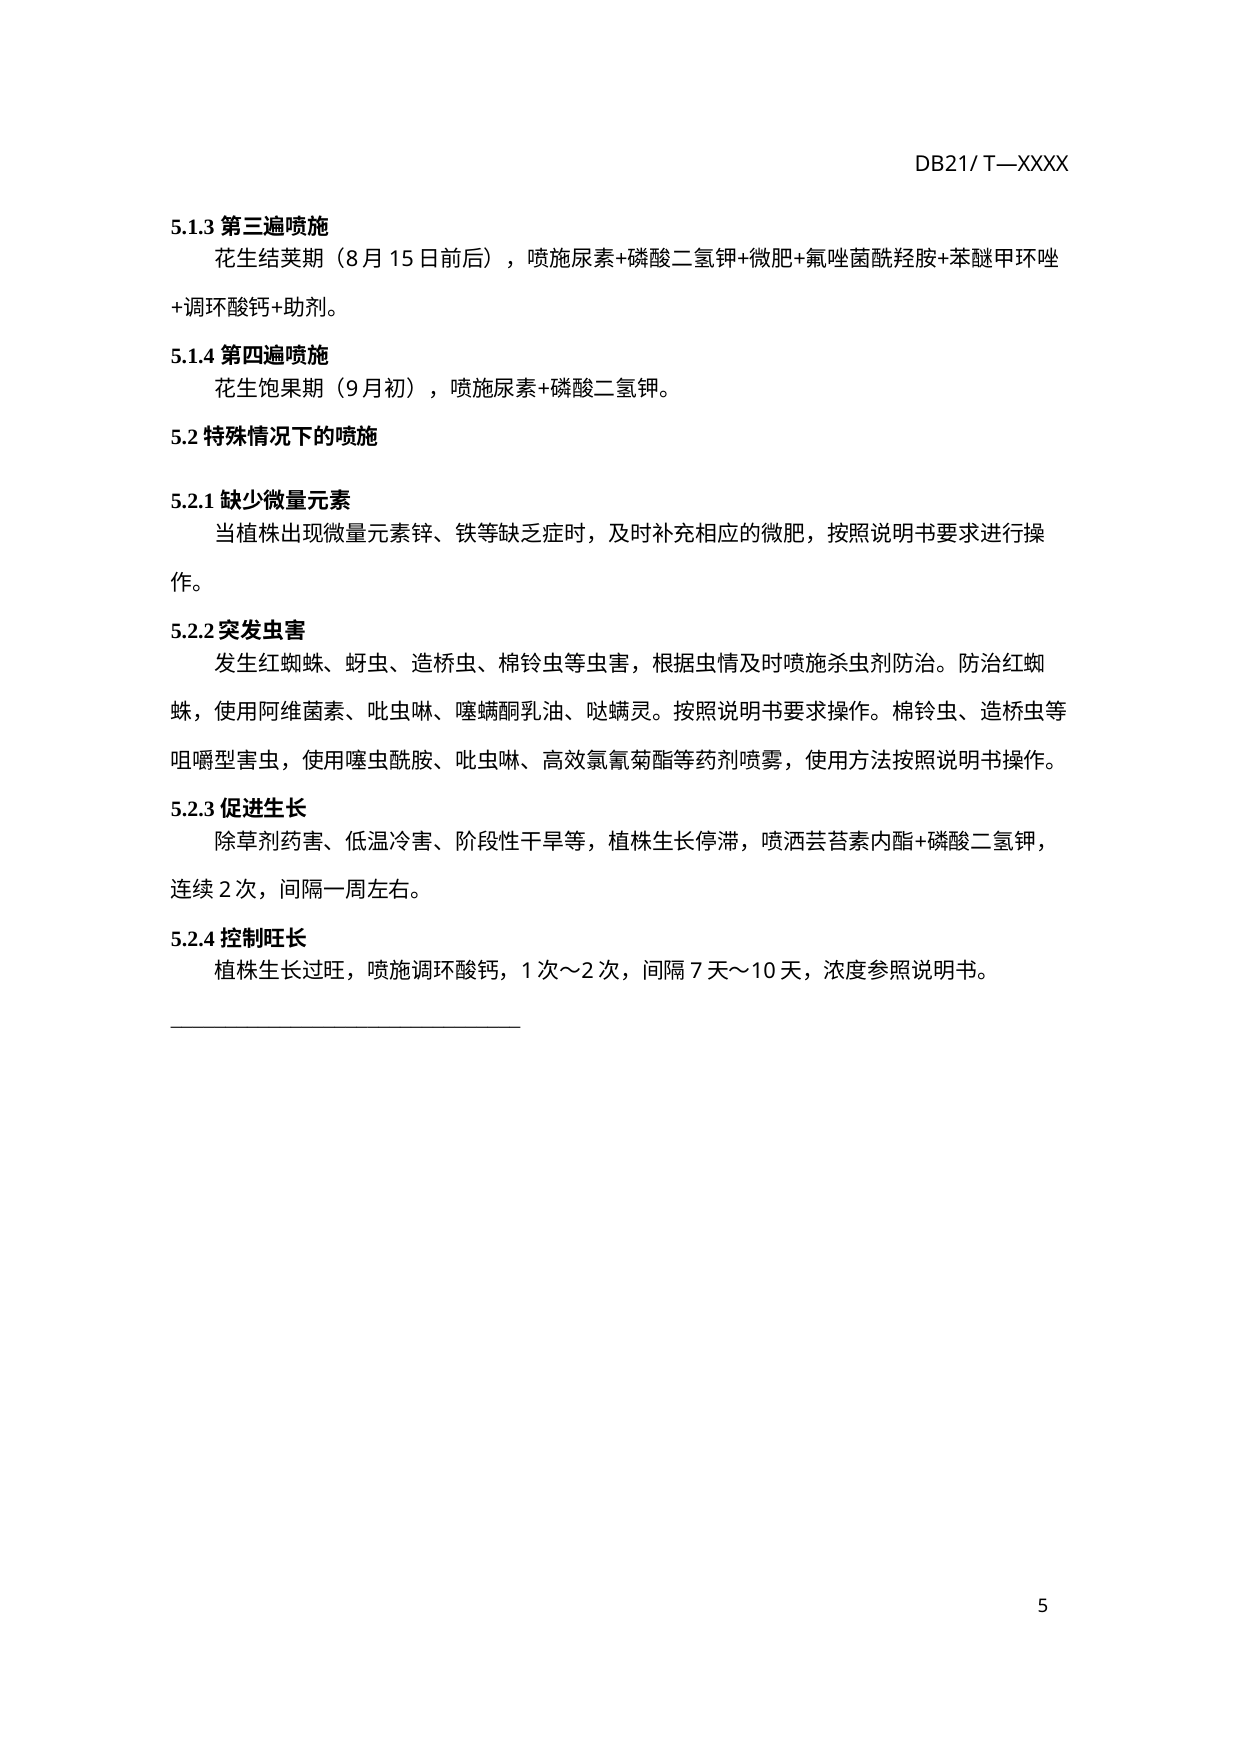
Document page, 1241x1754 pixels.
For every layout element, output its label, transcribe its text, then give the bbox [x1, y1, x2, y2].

text 除草剂药害、低温冷害、阶段性干旱等，植株生长停滞，喷洒芸苔素内酯+磷酸二氢钾，连续2次，间隔一周左右。 [171, 823, 1068, 905]
subtitle 5.1.4 第四遍喷施 [171, 338, 1068, 371]
text 发生红蜘蛛、蚜虫、造桥虫、棉铃虫等虫害，根据虫情及时喷施杀虫剂防治。防治红蜘蛛，使用阿维菌素、吡虫啉、噻螨酮乳油、哒螨灵。按照说明书要求操作。棉铃虫、造桥虫等咀嚼型害虫，使用噻虫酰胺、吡虫啉、高效氯氰菊酯等药剂喷雾，使用方法按照说明书操作。 [171, 645, 1068, 775]
text 植株生长过旺，喷施调环酸钙，1次～2次，间隔7天～10天，浓度参照说明书。 [171, 953, 1068, 986]
text 花生饱果期（9月初），喷施尿素+磷酸二氢钾。 [171, 371, 1068, 403]
subtitle 5.2.1 缺少微量元素 [171, 483, 1068, 516]
subtitle 5.2.2突发虫害 [171, 613, 1068, 645]
text 花生结荚期（8月15日前后），喷施尿素+磷酸二氢钾+微肥+氟唑菌酰羟胺+苯醚甲环唑+调环酸钙+助剂。 [171, 241, 1068, 322]
subtitle 5.2.3 促进生长 [171, 791, 1068, 823]
subtitle 5.2.4 控制旺长 [171, 921, 1068, 953]
text 当植株出现微量元素锌、铁等缺乏症时，及时补充相应的微肥，按照说明书要求进行操作。 [171, 516, 1068, 597]
subtitle 5.1.3 第三遍喷施 [171, 208, 1068, 241]
text ________________________________ [171, 1001, 1068, 1034]
subtitle 5.2 特殊情况下的喷施 [171, 419, 1068, 451]
